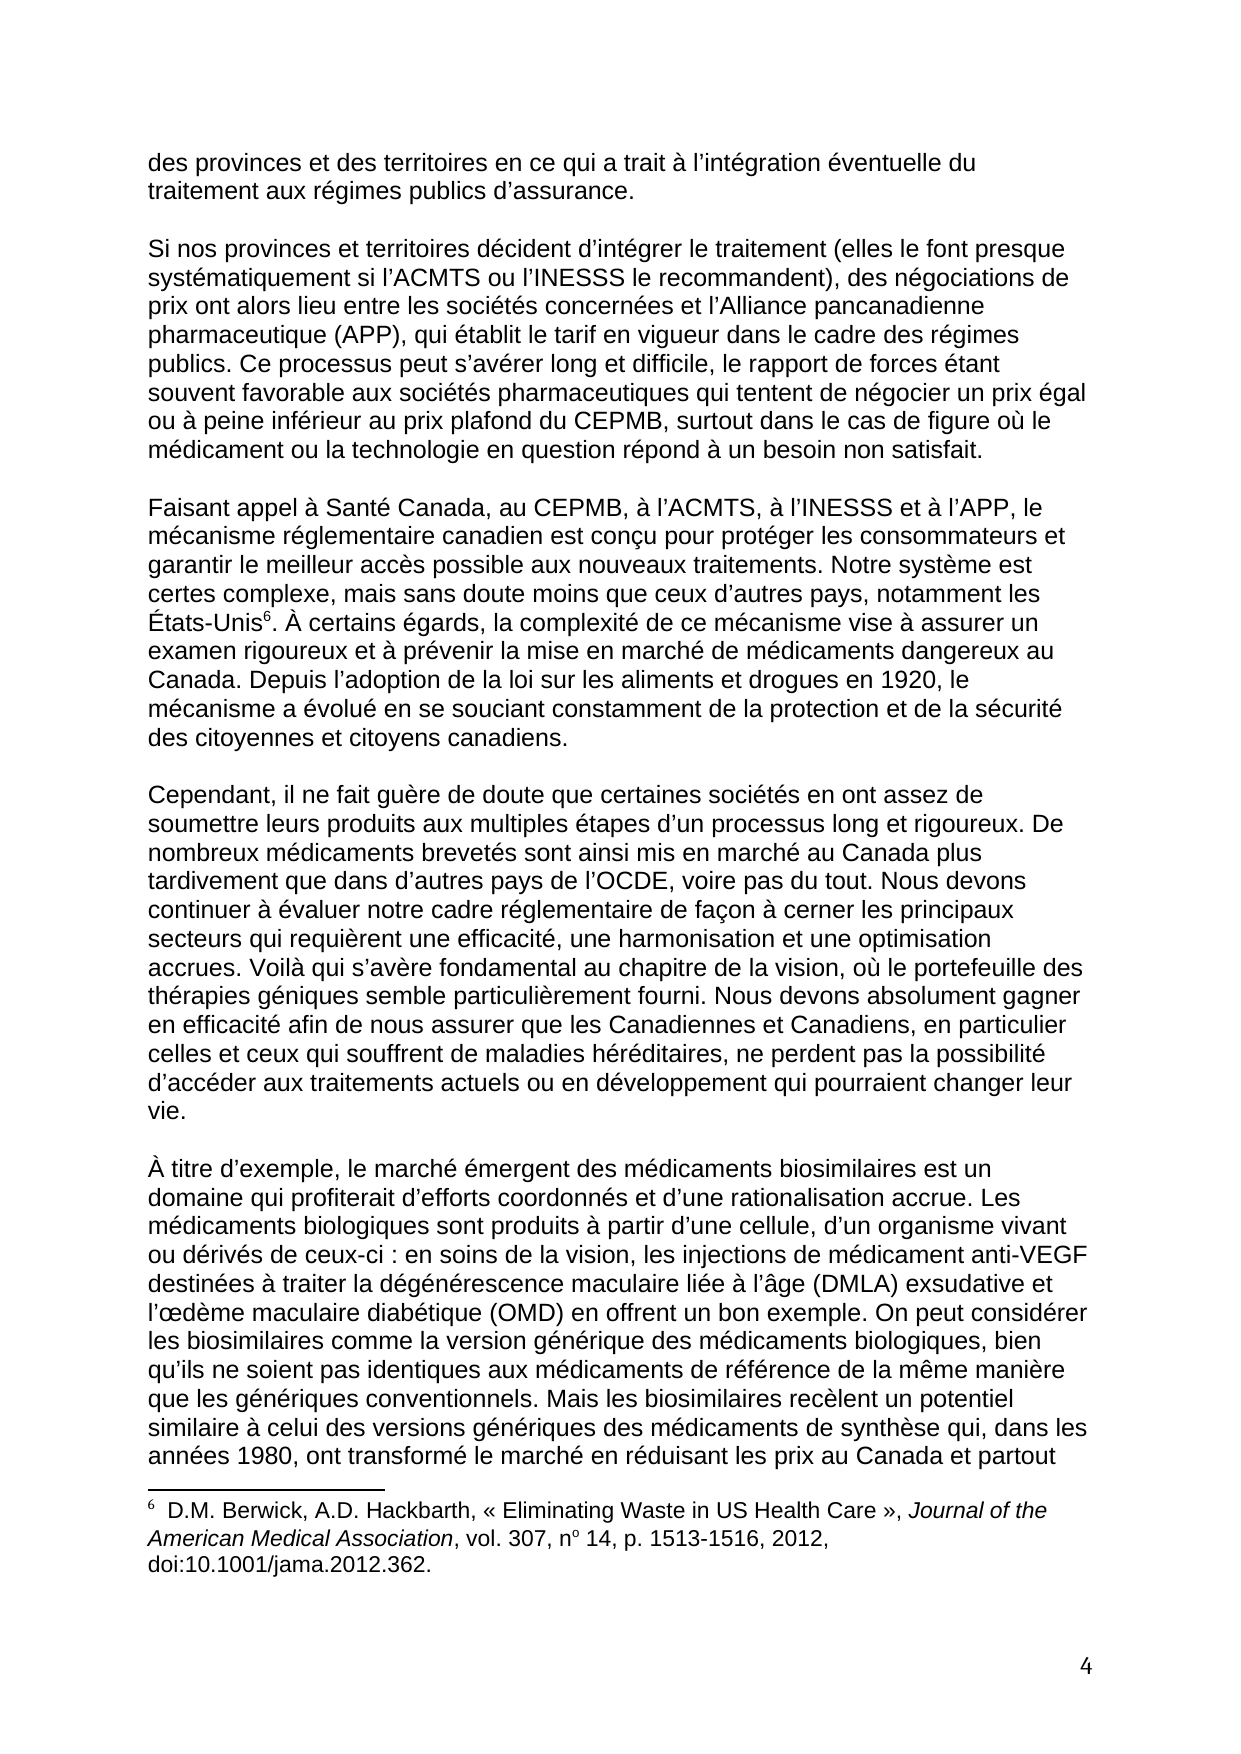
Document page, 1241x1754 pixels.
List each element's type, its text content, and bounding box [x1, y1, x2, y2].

text Cependant, il ne fait guère de doute que certaines sociétés en ont assez de soumettre leurs produits aux multiples étapes d’un processus long et rigoureux. De nombreux médicaments brevetés sont ainsi mis en marché au Canada plus tardivement que dans d’autres pays de l’OCDE, voire pas du tout. Nous devons continuer à évaluer notre cadre réglementaire de façon à cerner les principaux secteurs qui requièrent une efficacité, une harmonisation et une optimisation accrues. Voilà qui s’avère fondamental au chapitre de la vision, où le portefeuille des thérapies géniques semble particulièrement fourni. Nous devons absolument gagner en efficacité afin de nous assurer que les Canadiennes et Canadiens, en particulier celles et ceux qui souffrent de maladies héréditaires, ne perdent pas la possibilité d’accéder aux traitements actuels ou en développement qui pourraient changer leur vie. [148, 780, 1093, 1125]
text Si nos provinces et territoires décident d’intégrer le traitement (elles le font presque systématiquement si l’ACMTS ou l’INESSS le recommandent), des négociations de prix ont alors lieu entre les sociétés concernées et l’Alliance pancanadienne pharmaceutique (APP), qui établit le tarif en vigueur dans le cadre des régimes publics. Ce processus peut s’avérer long et difficile, le rapport de forces étant souvent favorable aux sociétés pharmaceutiques qui tentent de négocier un prix égal ou à peine inférieur au prix plafond du CEPMB, surtout dans le cas de figure où le médicament ou la technologie en question répond à un besoin non satisfait. [148, 234, 1093, 464]
text Faisant appel à Santé Canada, au CEPMB, à l’ACMTS, à l’INESSS et à l’APP, le mécanisme réglementaire canadien est conçu pour protéger les consommateurs et garantir le meilleur accès possible aux nouveaux traitements. Notre système est certes complexe, mais sans doute moins que ceux d’autres pays, notamment les États-Unis. À certains égards, la complexité de ce mécanisme vise à assurer un examen rigoureux et à prévenir la mise en marché de médicaments dangereux au Canada. Depuis l’adoption de la loi sur les aliments et drogues en 1920, le mécanisme a évolué en se souciant constamment de la protection et de la sécurité des citoyennes et citoyens canadiens. [148, 493, 1093, 751]
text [148, 148, 1093, 205]
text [148, 1154, 1093, 1470]
